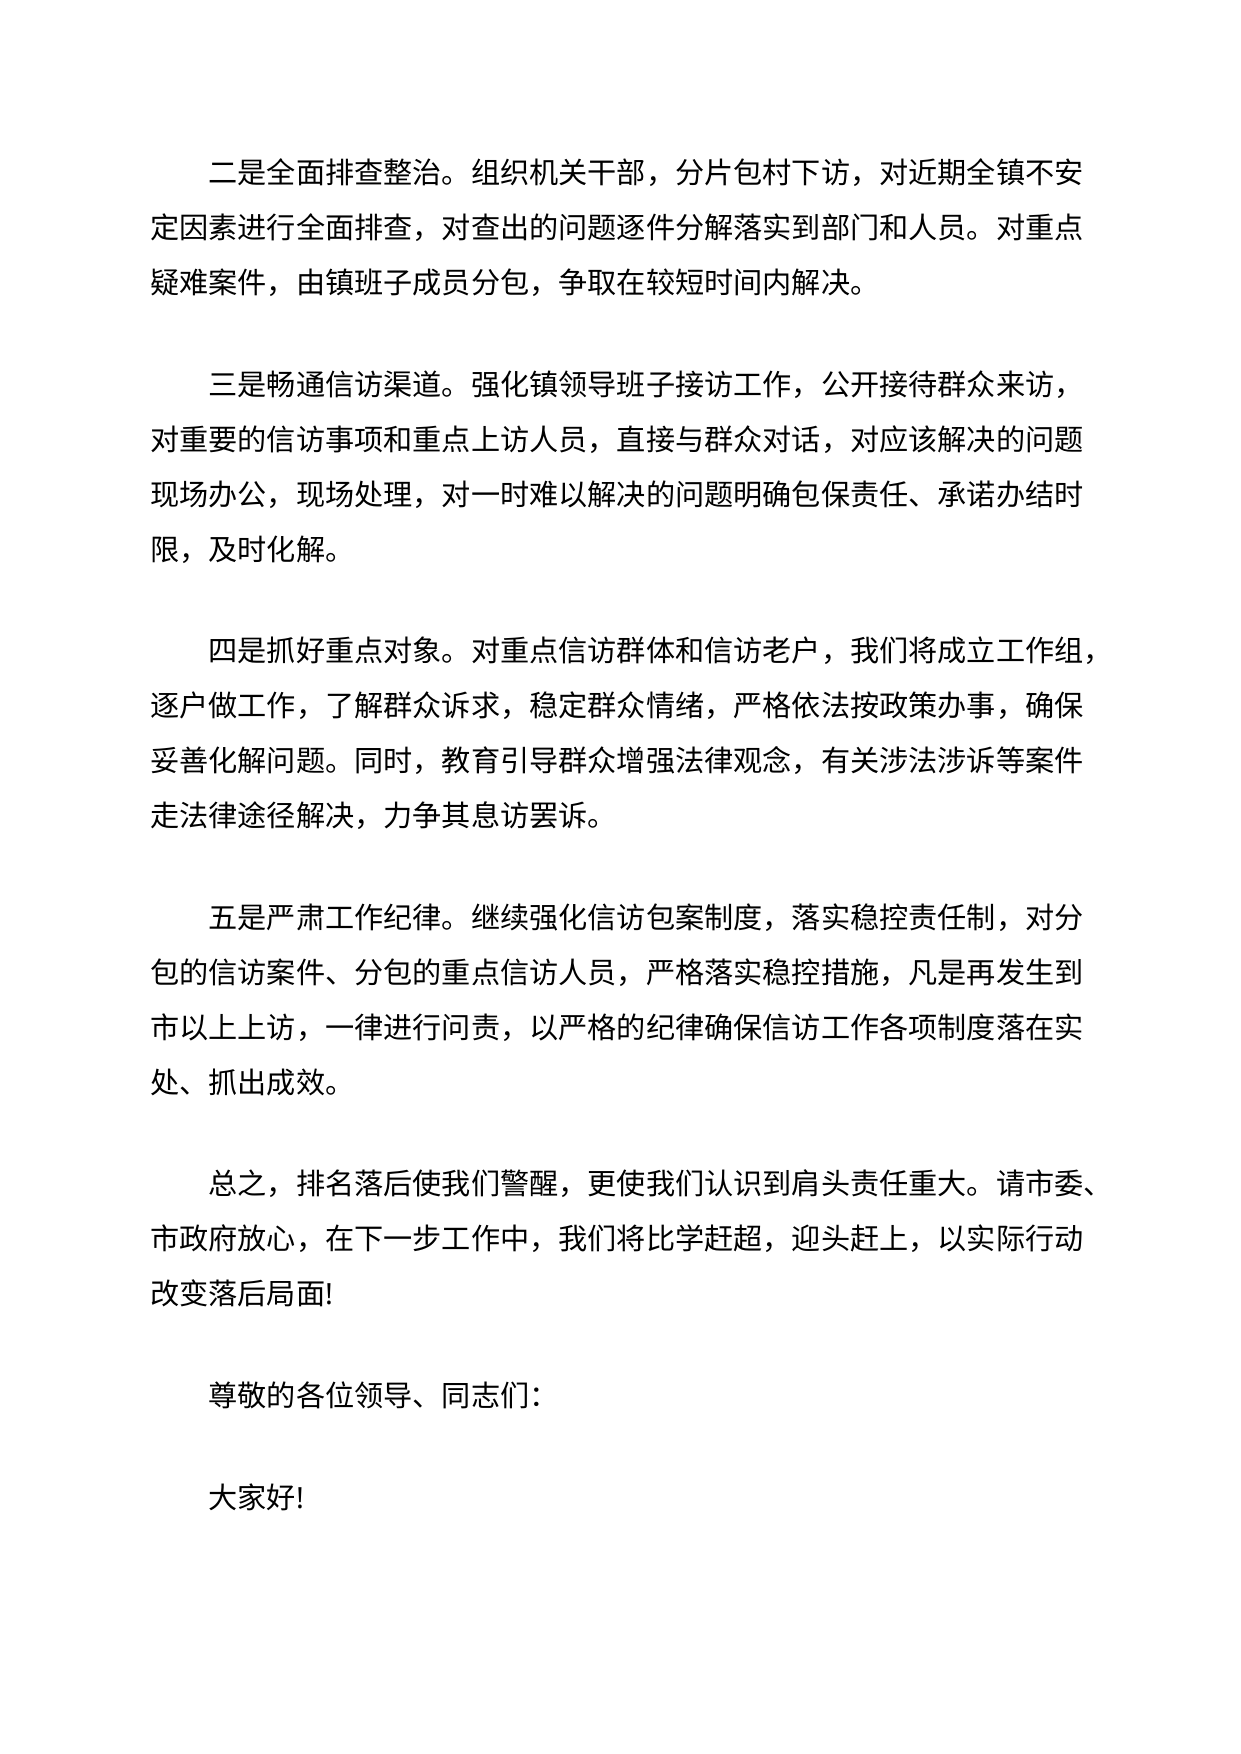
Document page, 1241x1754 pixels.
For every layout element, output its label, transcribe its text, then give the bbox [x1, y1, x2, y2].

text 二是全面排查整治。组织机关干部，分片包村下访，对近期全镇不安定因素进行全面排查，对查出的问题逐件分解落实到部门和人员。对重点疑难案件，由镇班子成员分包，争取在较短时间内解决。 [150, 150, 1090, 302]
text 大家好! [150, 1474, 1090, 1517]
text 五是严肃工作纪律。继续强化信访包案制度，落实稳控责任制，对分包的信访案件、分包的重点信访人员，严格落实稳控措施，凡是再发生到市以上上访，一律进行问责，以严格的纪律确保信访工作各项制度落在实处、抓出成效。 [150, 894, 1090, 1101]
text 总之，排名落后使我们警醒，更使我们认识到肩头责任重大。请市委、市政府放心，在下一步工作中，我们将比学赶超，迎头赶上，以实际行动改变落后局面! [150, 1161, 1090, 1313]
text 四是抓好重点对象。对重点信访群体和信访老户，我们将成立工作组，逐户做工作，了解群众诉求，稳定群众情绪，严格依法按政策办事，确保妥善化解问题。同时，教育引导群众增强法律观念，有关涉法涉诉等案件走法律途径解决，力争其息访罢诉。 [150, 628, 1090, 835]
text 尊敬的各位领导、同志们： [150, 1373, 1090, 1415]
text 三是畅通信访渠道。强化镇领导班子接访工作，公开接待群众来访，对重要的信访事项和重点上访人员，直接与群众对话，对应该解决的问题现场办公，现场处理，对一时难以解决的问题明确包保责任、承诺办结时限，及时化解。 [150, 362, 1090, 568]
